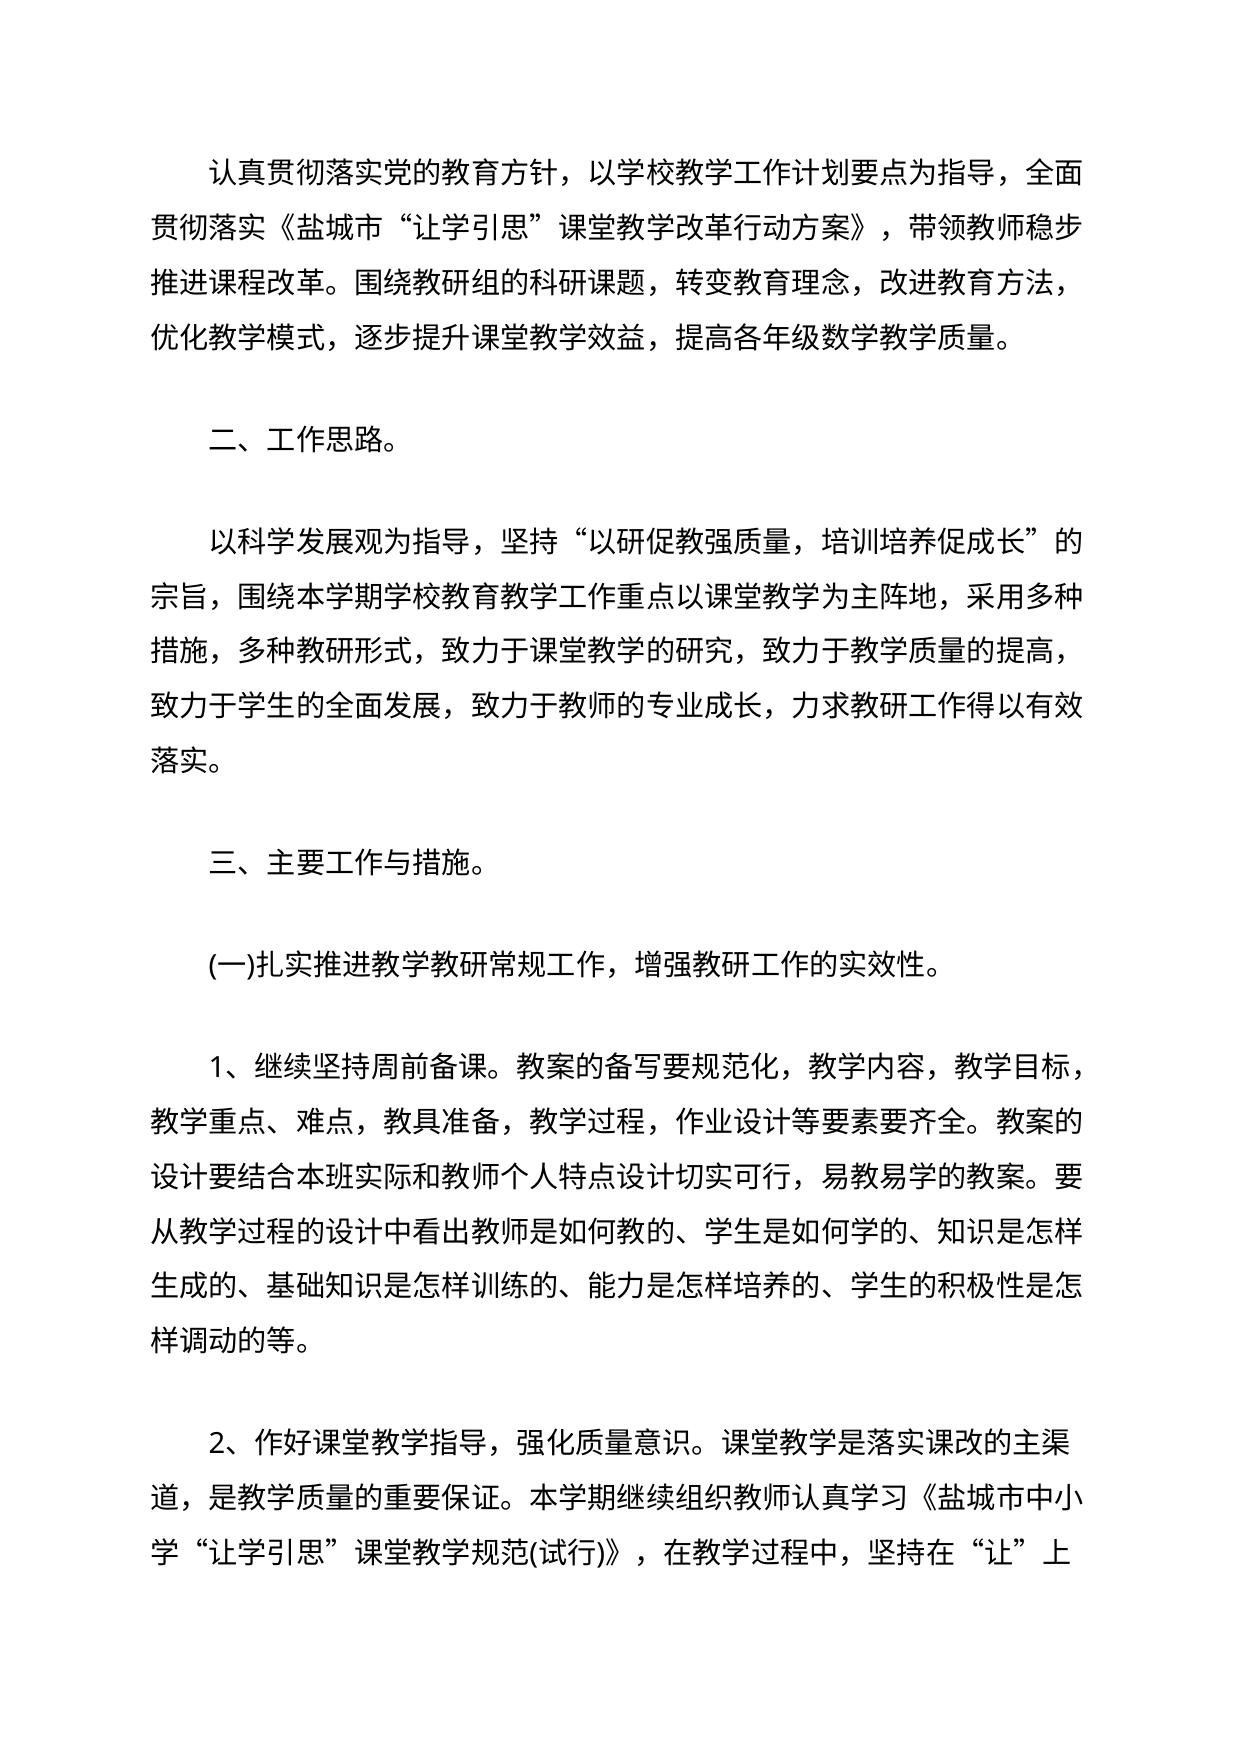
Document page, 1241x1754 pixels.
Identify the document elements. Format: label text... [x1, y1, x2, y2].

text 以科学发展观为指导，坚持“以研促教强质量，培训培养促成长”的宗旨，围绕本学期学校教育教学工作重点以课堂教学为主阵地，采用多种措施，多种教研形式，致力于课堂教学的研究，致力于教学质量的提高，致力于学生的全面发展，致力于教师的专业成长，力求教研工作得以有效落实。 [150, 518, 1090, 780]
text 1、继续坚持周前备课。教案的备写要规范化，教学内容，教学目标，教学重点、难点，教具准备，教学过程，作业设计等要素要齐全。教案的设计要结合本班实际和教师个人特点设计切实可行，易教易学的教案。要从教学过程的设计中看出教师是如何教的、学生是如何学的、知识是怎样生成的、基础知识是怎样训练的、能力是怎样培养的、学生的积极性是怎样调动的等。 [150, 1043, 1090, 1360]
text (一)扎实推进教学教研常规工作，增强教研工作的实效性。 [150, 941, 1090, 984]
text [150, 1420, 1090, 1572]
text 二、工作思路。 [150, 416, 1090, 459]
text 认真贯彻落实党的教育方针，以学校教学工作计划要点为指导，全面贯彻落实《盐城市“让学引思”课堂教学改革行动方案》，带领教师稳步推进课程改革。围绕教研组的科研课题，转变教育理念，改进教育方法，优化教学模式，逐步提升课堂教学效益，提高各年级数学教学质量。 [150, 150, 1090, 357]
text 三、主要工作与措施。 [150, 839, 1090, 882]
